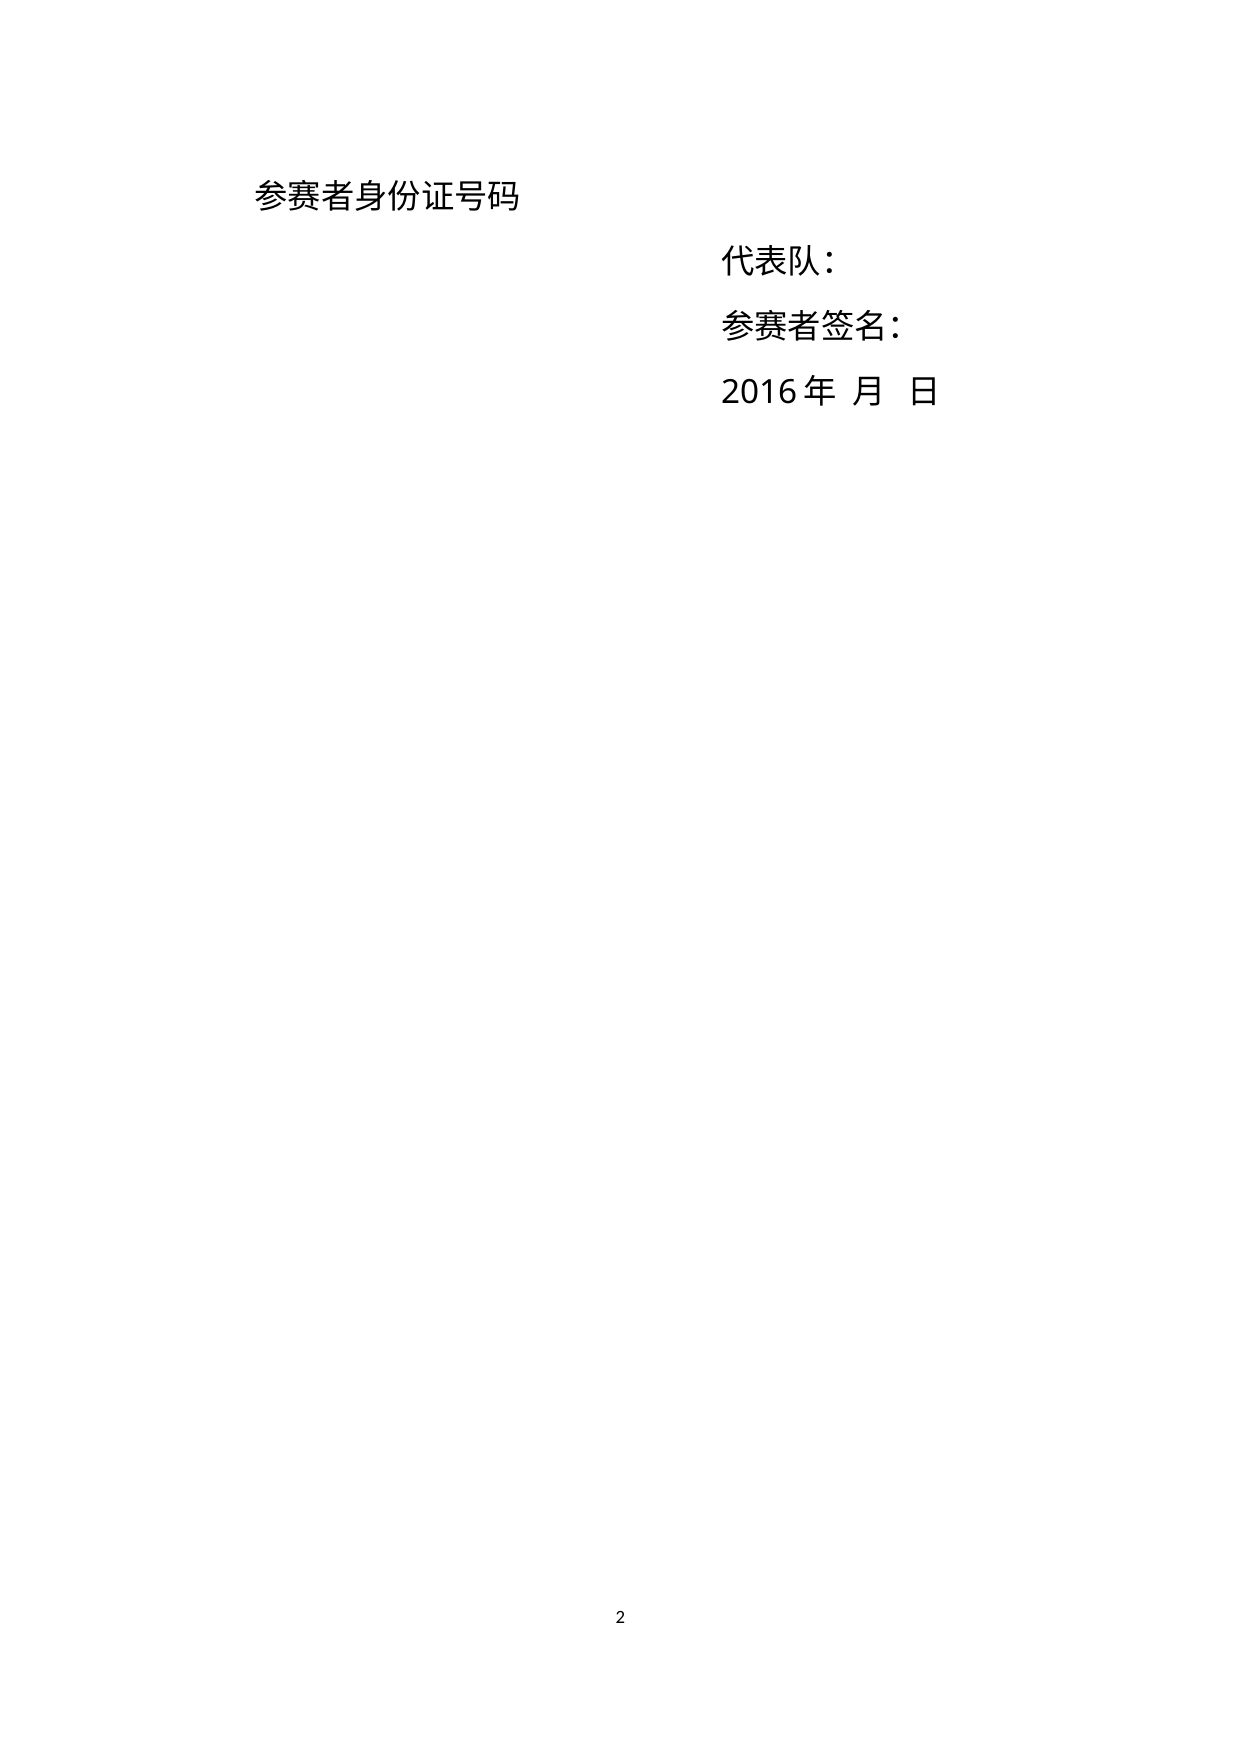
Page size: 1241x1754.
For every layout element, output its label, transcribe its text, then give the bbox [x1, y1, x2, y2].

text 代表队： [187, 227, 1053, 292]
text 参赛者签名： [187, 292, 1053, 357]
text 参赛者身份证号码 [187, 162, 1053, 227]
text 2016年 月 日 [187, 357, 1053, 422]
